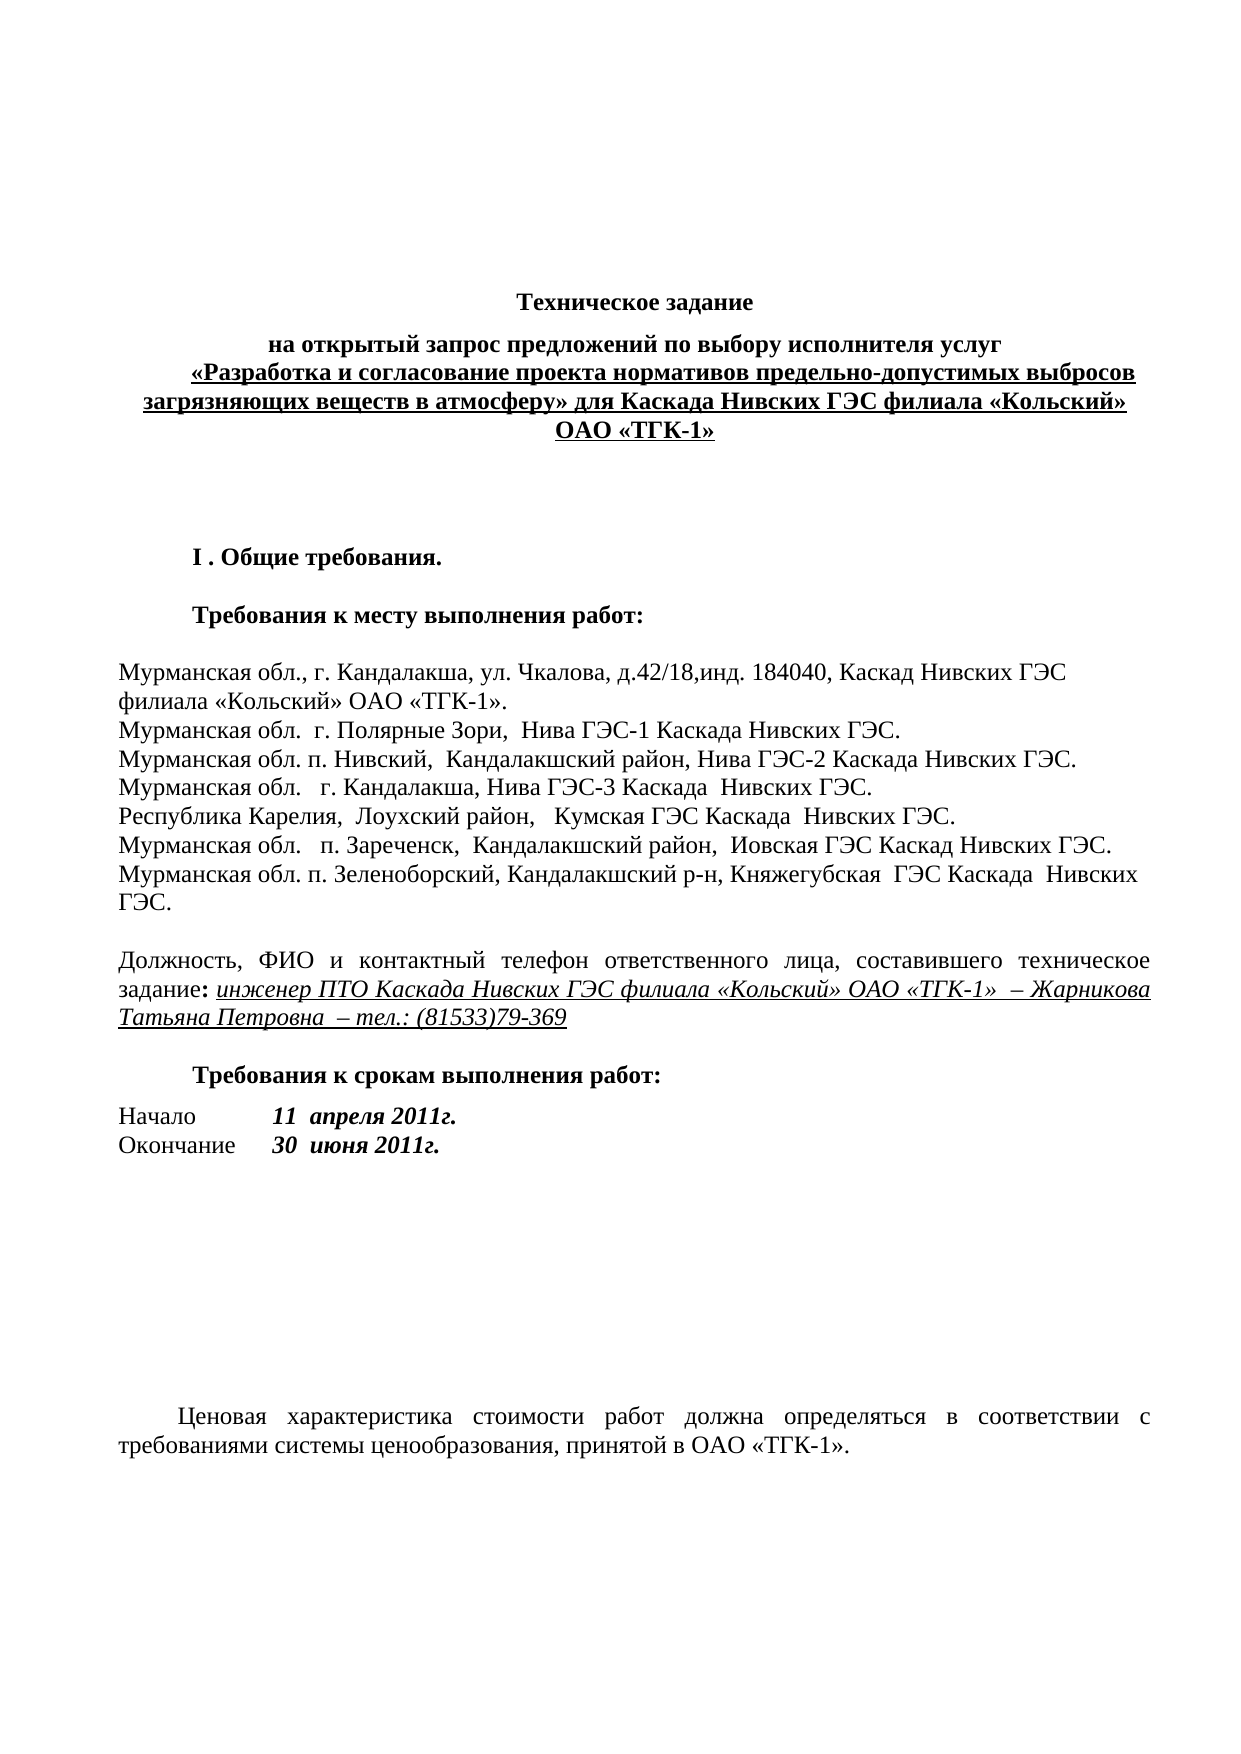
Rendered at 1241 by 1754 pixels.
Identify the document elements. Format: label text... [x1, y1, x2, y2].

text Окончание 30 июня 2011г. [118, 1130, 1152, 1159]
text Должность, ФИО и контактный телефон ответственного лица, составившего техническое задание: инженер ПТО Каскада Нивских ГЭС филиала «Кольский» ОАО «ТГК-1» – Жарникова Татьяна Петровна – тел.: (81533)79-369 [118, 945, 1152, 1031]
text Требования к месту выполнения работ: [118, 600, 1152, 629]
text Ценовая характеристика стоимости работ должна определяться в соответствии с требованиями системы ценообразования, принятой в ОАО «ТГК-1». [118, 1401, 1152, 1459]
text на открытый запрос предложений по выбору исполнителя услуг [118, 329, 1152, 357]
text Мурманская обл., г. Кандалакша, ул. Чкалова, д.42/18,инд. 184040, Каскад Нивских ГЭС филиала «Кольский» ОАО «ТГК-1». [118, 657, 1152, 715]
text Начало 11 апреля 2011г. [118, 1101, 1152, 1130]
text Мурманская обл. п. Зареченск, Кандалакшский район, Иовская ГЭС Каскад Нивских ГЭС. [118, 830, 1152, 859]
text I . Общие требования. [192, 542, 1152, 571]
text Мурманская обл. г. Полярные Зори, Нива ГЭС-1 Каскада Нивских ГЭС. [118, 715, 1152, 744]
text Республика Карелия, Лоухский район, Кумская ГЭС Каскада Нивских ГЭС. [118, 801, 1152, 830]
subtitle Техническое задание [118, 287, 1152, 316]
text Требования к срокам выполнения работ: [118, 1060, 1152, 1089]
text Мурманская обл. г. Кандалакша, Нива ГЭС-3 Каскада Нивских ГЭС. [118, 772, 1152, 801]
text «Разработка и согласование проекта нормативов предельно-допустимых выбросов загрязняющих веществ в атмосферу» для Каскада Нивских ГЭС филиала «Кольский» ОАО «ТГК-1» [118, 357, 1152, 444]
text Мурманская обл. п. Зеленоборский, Кандалакшский р-н, Княжегубская ГЭС Каскада Нивских ГЭС. [118, 859, 1152, 916]
text Мурманская обл. п. Нивский, Кандалакшский район, Нива ГЭС-2 Каскада Нивских ГЭС. [118, 744, 1152, 772]
